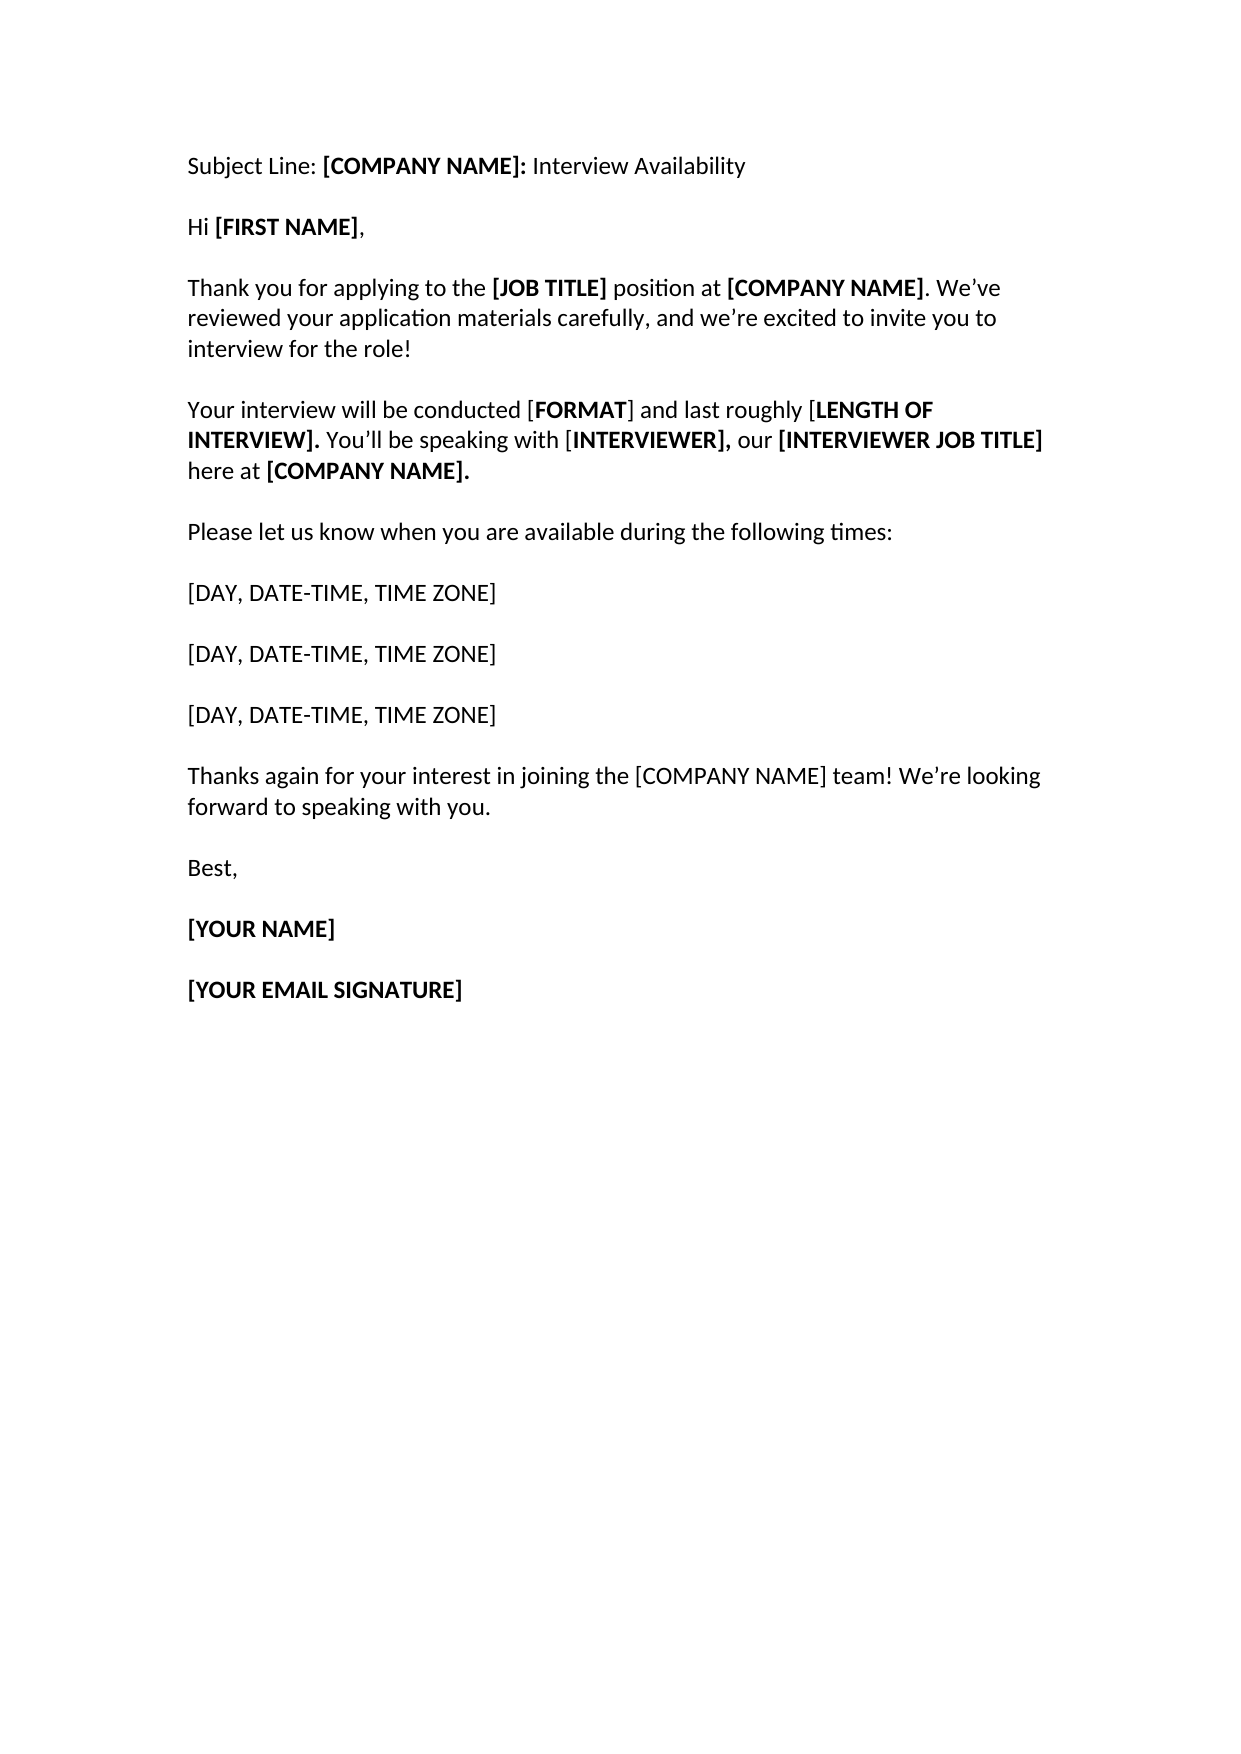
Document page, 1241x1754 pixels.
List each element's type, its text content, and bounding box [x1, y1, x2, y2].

text [DAY, DATE-TIME, TIME ZONE] [187, 699, 1053, 730]
text Hi [FIRST NAME], [187, 211, 1053, 242]
text [YOUR NAME] [187, 913, 1053, 943]
text Subject Line: [COMPANY NAME]: Interview Availability [187, 150, 1053, 181]
text Best, [187, 852, 1053, 882]
text Your interview will be conducted [FORMAT] and last roughly [LENGTH OF INTERVIEW]. You’ll be speaking with [INTERVIEWER], our [INTERVIEWER JOB TITLE] here at [COMPANY NAME]. [187, 394, 1053, 486]
text [YOUR EMAIL SIGNATURE] [187, 974, 1053, 1004]
text Thank you for applying to the [JOB TITLE] position at [COMPANY NAME]. We’ve reviewed your application materials carefully, and we’re excited to invite you to interview for the role! [187, 272, 1053, 364]
text [DAY, DATE-TIME, TIME ZONE] [187, 638, 1053, 669]
text Please let us know when you are available during the following times: [187, 516, 1053, 547]
text Thanks again for your interest in joining the [COMPANY NAME] team! We’re looking forward to speaking with you. [187, 760, 1053, 821]
text [DAY, DATE-TIME, TIME ZONE] [187, 577, 1053, 608]
